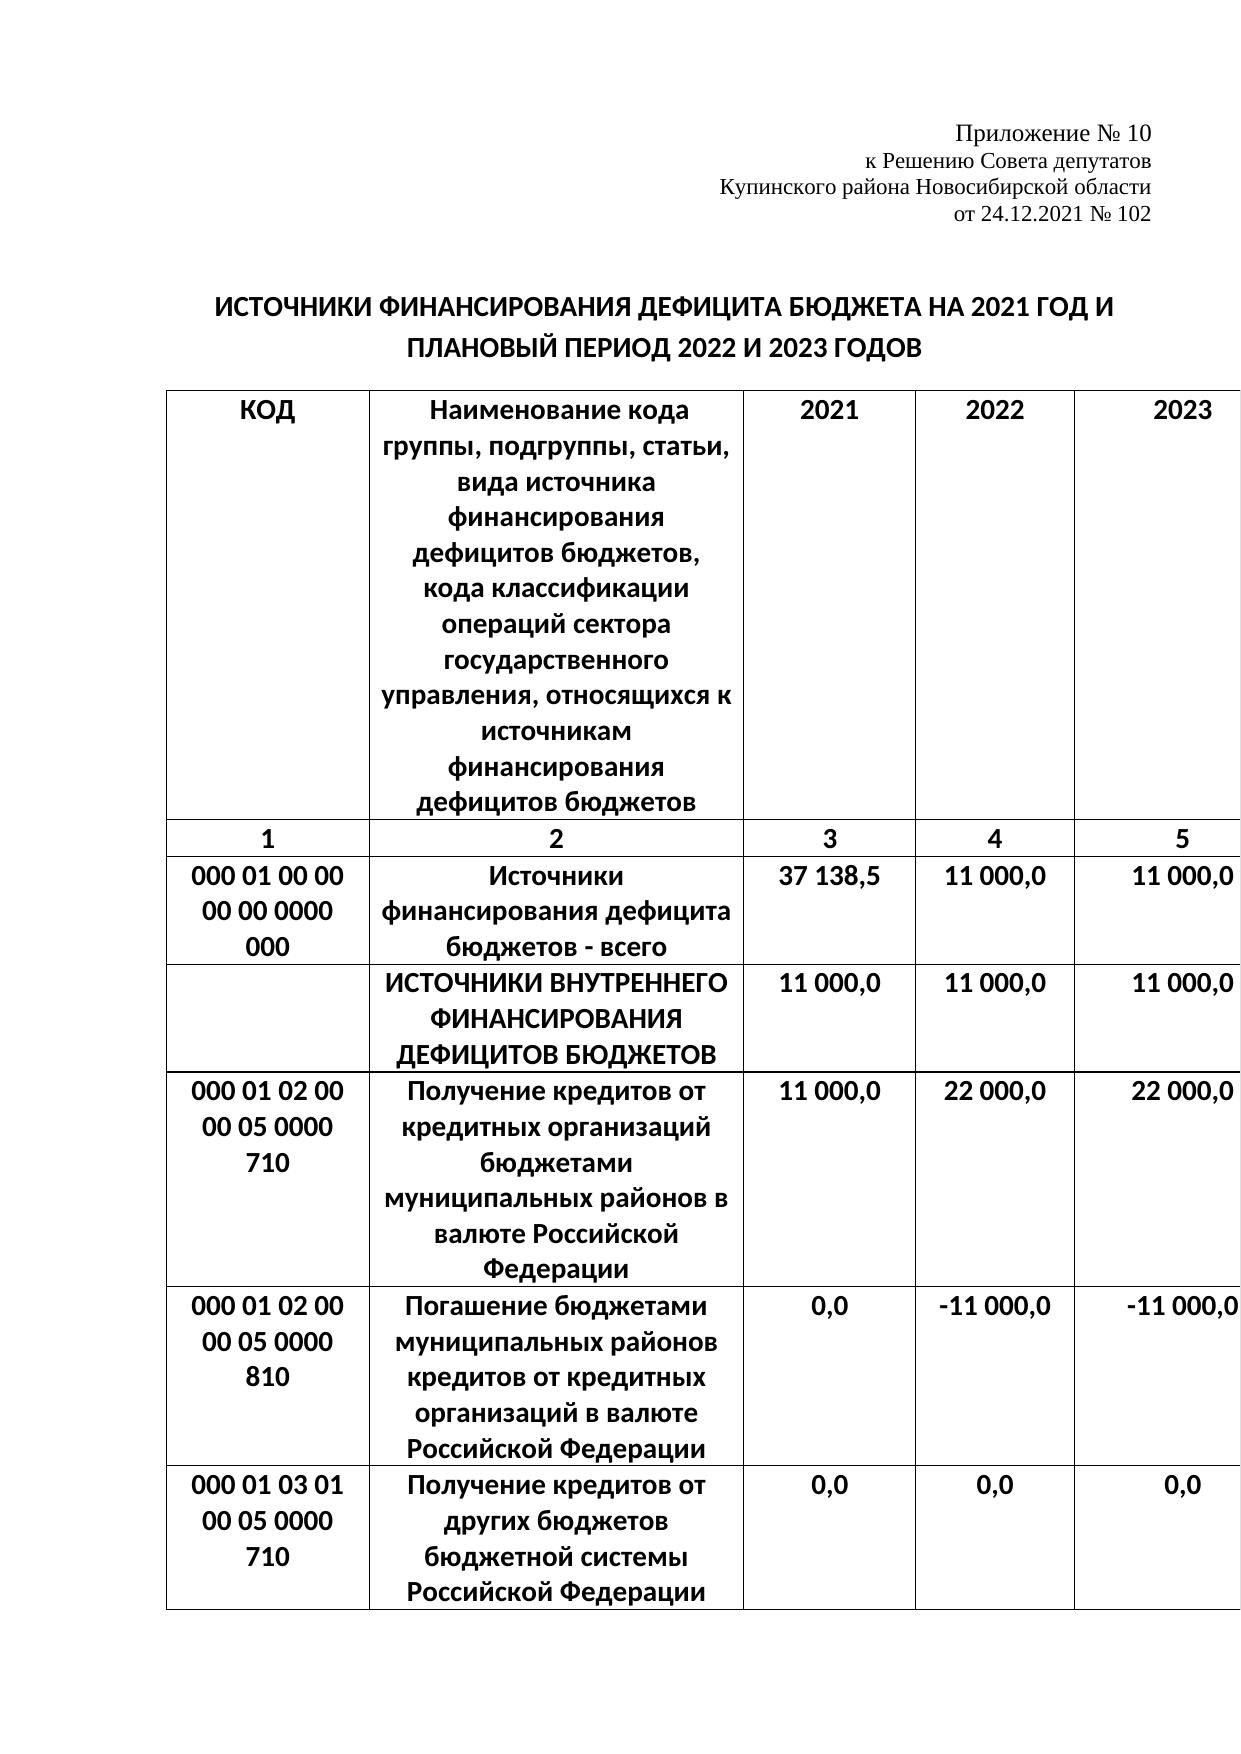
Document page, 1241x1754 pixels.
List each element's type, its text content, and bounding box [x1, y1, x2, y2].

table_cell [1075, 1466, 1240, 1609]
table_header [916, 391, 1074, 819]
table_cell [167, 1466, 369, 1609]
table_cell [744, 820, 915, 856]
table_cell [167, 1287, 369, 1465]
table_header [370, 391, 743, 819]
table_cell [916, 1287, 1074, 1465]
text Купинского района Новосибирской области [177, 173, 1152, 199]
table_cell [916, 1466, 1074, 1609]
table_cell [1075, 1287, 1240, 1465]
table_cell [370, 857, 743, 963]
text к Решению Совета депутатов [177, 147, 1152, 173]
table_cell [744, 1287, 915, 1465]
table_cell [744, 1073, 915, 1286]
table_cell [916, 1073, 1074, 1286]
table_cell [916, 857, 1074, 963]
text от 24.12.2021 № 102 [177, 199, 1152, 226]
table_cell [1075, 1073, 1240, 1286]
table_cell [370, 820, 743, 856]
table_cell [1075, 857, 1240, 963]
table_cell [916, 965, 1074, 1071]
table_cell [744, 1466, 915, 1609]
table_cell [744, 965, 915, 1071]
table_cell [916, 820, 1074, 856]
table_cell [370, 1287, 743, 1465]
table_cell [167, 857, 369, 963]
text ИСТОЧНИКИ ФИНАНСИРОВАНИЯ ДЕФИЦИТА БЮДЖЕТА НА 2021 ГОД И ПЛАНОВЫЙ ПЕРИОД 2022 И 2023 ГОДОВ [177, 288, 1152, 364]
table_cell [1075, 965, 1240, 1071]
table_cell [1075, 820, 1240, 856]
text Приложение № 10 [177, 118, 1152, 147]
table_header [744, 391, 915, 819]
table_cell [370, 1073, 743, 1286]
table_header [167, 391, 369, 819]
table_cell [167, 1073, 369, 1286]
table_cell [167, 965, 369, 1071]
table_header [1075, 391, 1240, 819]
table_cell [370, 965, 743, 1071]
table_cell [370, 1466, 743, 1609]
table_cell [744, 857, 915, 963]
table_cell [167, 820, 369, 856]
